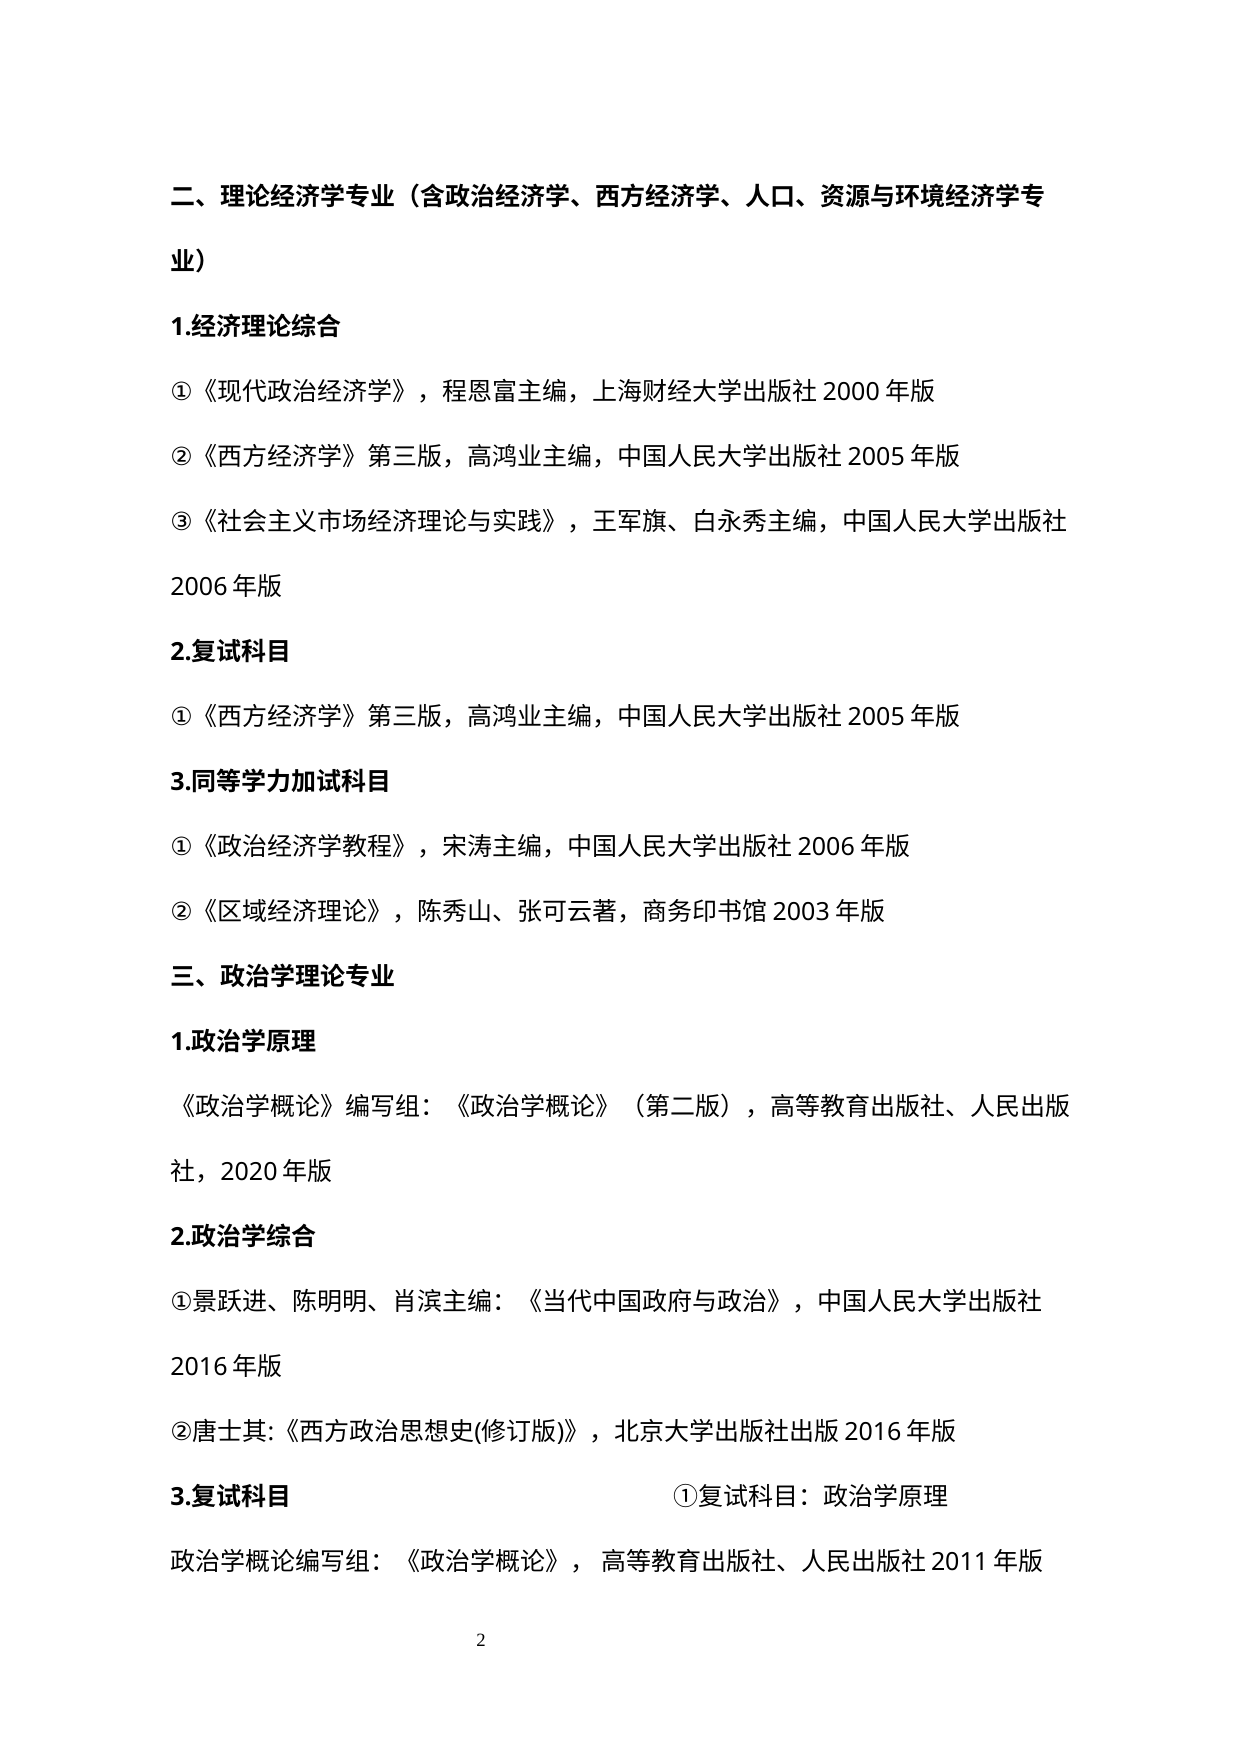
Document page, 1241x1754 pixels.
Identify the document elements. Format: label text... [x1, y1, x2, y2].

list ②《西方经济学》第三版，高鸿业主编，中国人民大学出版社2005年版 [170, 422, 1082, 487]
list ①《西方经济学》第三版，高鸿业主编，中国人民大学出版社2005年版 [170, 682, 1082, 747]
list ①《现代政治经济学》，程恩富主编，上海财经大学出版社2000年版 [170, 357, 1082, 422]
list ①《政治经济学教程》，宋涛主编，中国人民大学出版社2006年版 [170, 812, 1082, 877]
list 3.同等学力加试科目 [170, 747, 1082, 812]
list 2.复试科目 [170, 617, 1082, 682]
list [170, 877, 1082, 1592]
list ③《社会主义市场经济理论与实践》，王军旗、白永秀主编，中国人民大学出版社2006年版 [170, 487, 1082, 617]
list 二、理论经济学专业（含政治经济学、西方经济学、人口、资源与环境经济学专业） 1.经济理论综合 [170, 162, 1082, 357]
